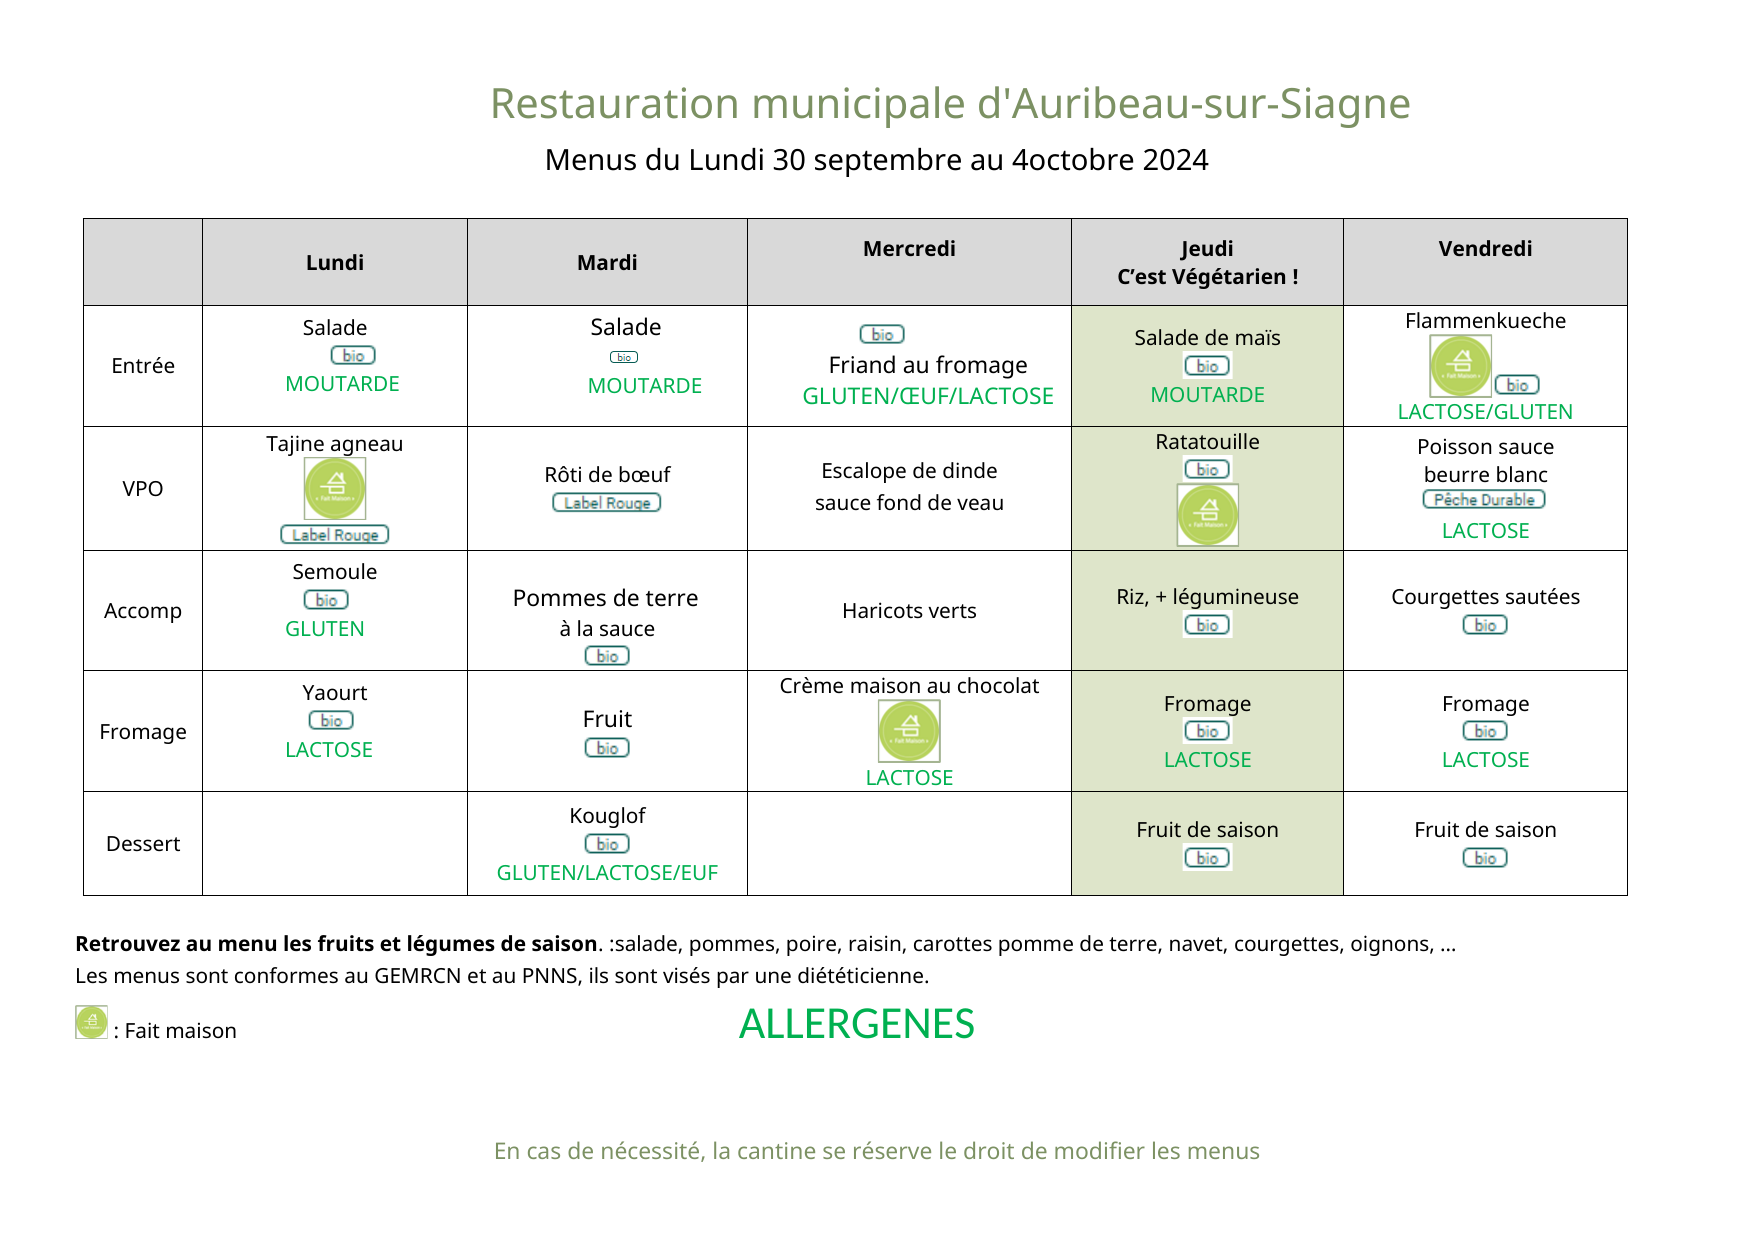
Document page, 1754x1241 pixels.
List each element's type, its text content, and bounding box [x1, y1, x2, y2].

text Les menus sont conformes au GEMRCN et au PNNS, ils sont visés par une diététicienne. [75, 962, 1679, 990]
table_cell Tajine agneau [203, 427, 467, 550]
picture [328, 341, 379, 368]
table_cell Entrée [84, 306, 202, 426]
picture [548, 488, 666, 517]
table_cell Semoule GLUTEN [203, 551, 467, 670]
table_cell Kouglof GLUTEN/LACTOSE/EUF [468, 792, 747, 895]
table_cell Riz, + légumineuse [1072, 551, 1343, 670]
table_cell Pommes de terre à la sauce [468, 551, 747, 670]
table_cell VPO [84, 427, 202, 550]
picture [1429, 334, 1543, 398]
table_cell Fromage [84, 671, 202, 791]
table_cell Friand au fromage GLUTEN/ŒUF/LACTOSE [748, 306, 1071, 426]
table_cell [748, 792, 1071, 895]
table_header Mardi [468, 219, 747, 305]
picture [582, 734, 633, 761]
picture [1182, 717, 1233, 744]
picture [1182, 610, 1233, 638]
picture [1182, 455, 1233, 482]
table_cell Yaourt LACTOSE [203, 671, 467, 791]
table_cell Escalope de dinde sauce fond de veau [748, 427, 1071, 550]
picture [1176, 483, 1240, 547]
table_header Vendredi [1344, 219, 1627, 305]
picture [857, 320, 908, 347]
table_cell Crème maison au chocolat LACTOSE [748, 671, 1071, 791]
table_cell Rôti de bœuf [468, 427, 747, 550]
picture [1460, 610, 1511, 638]
table_cell Fromage LACTOSE [1344, 671, 1627, 791]
table_cell Accomp [84, 551, 202, 670]
table_cell Fruit de saison [1344, 792, 1627, 895]
table_cell Dessert [84, 792, 202, 895]
picture [582, 642, 633, 669]
table_cell Fromage LACTOSE [1072, 671, 1343, 791]
picture [608, 348, 640, 365]
table_header Mercredi [748, 219, 1071, 305]
table_cell Salade MOUTARDE [203, 306, 467, 426]
picture [306, 706, 357, 733]
table_cell Courgettes sautées [1344, 551, 1627, 670]
table_cell Haricots verts [748, 551, 1071, 670]
picture [582, 829, 633, 857]
picture [1182, 843, 1233, 871]
table_cell Salade de maïs MOUTARDE [1072, 306, 1343, 426]
picture [877, 699, 941, 763]
table_header Jeudi C’est Végétarien ! [1072, 219, 1343, 305]
table_cell Salade MOUTARDE [468, 306, 747, 426]
text Retrouvez au menu les fruits et légumes de saison. :salade, pommes, poire, raisin, carottes pomme de terre, navet, courgettes, oignons, … [75, 929, 1679, 957]
picture [276, 457, 394, 549]
table_cell Poisson sauce beurre blanc LACTOSE [1344, 427, 1627, 550]
text : Fait maison ALLERGENES [75, 994, 1679, 1050]
picture [1420, 488, 1552, 512]
table_header Lundi [203, 219, 467, 305]
table_cell Fruit de saison [1072, 792, 1343, 895]
table_cell [203, 792, 467, 895]
table_cell Ratatouille [1072, 427, 1343, 550]
picture [1460, 717, 1511, 744]
picture [75, 1005, 108, 1039]
picture [1182, 351, 1233, 379]
table_header [84, 219, 202, 305]
table_cell Flammenkueche LACTOSE/GLUTEN [1344, 306, 1627, 426]
picture [1460, 843, 1511, 871]
table_cell Fruit [468, 671, 747, 791]
picture [301, 586, 352, 613]
